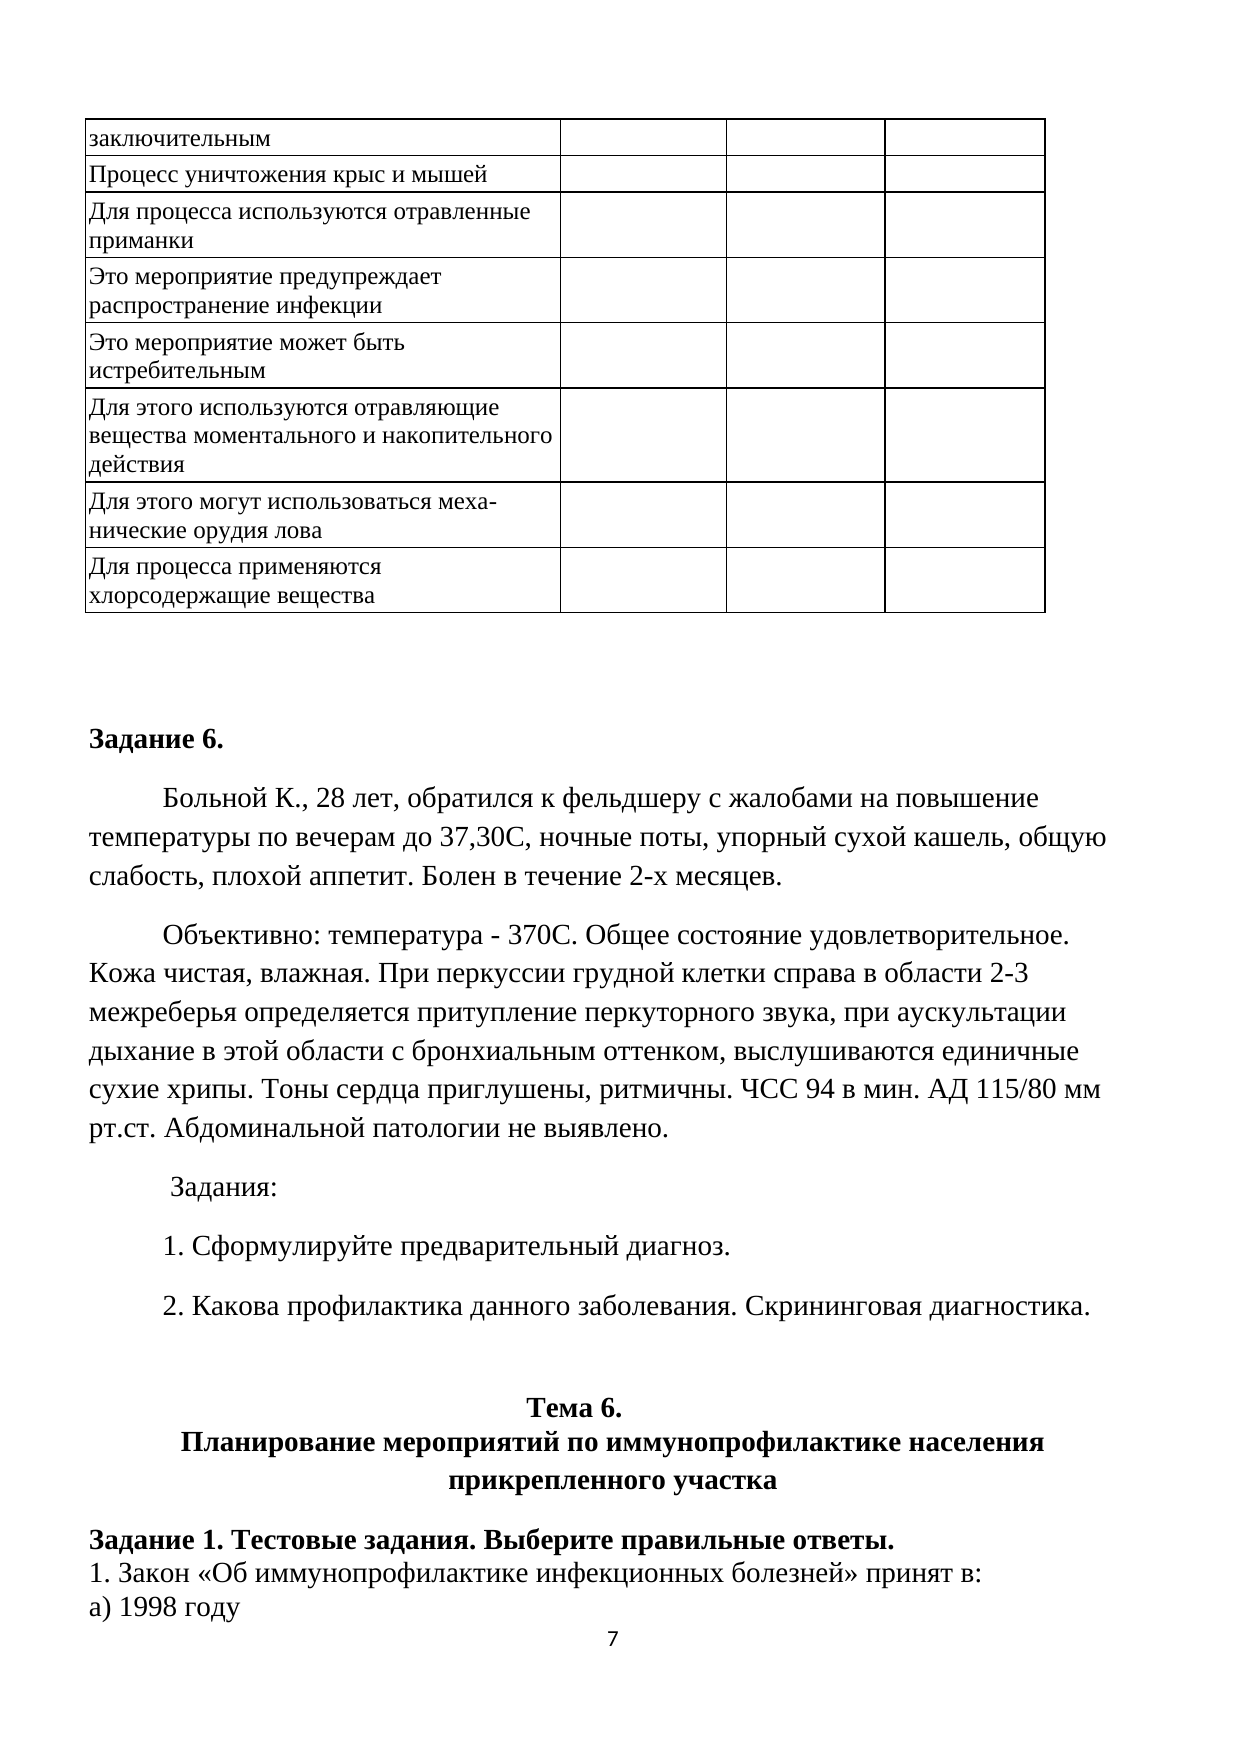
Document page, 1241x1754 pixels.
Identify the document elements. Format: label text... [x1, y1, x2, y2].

table_cell [886, 258, 1044, 322]
table_cell [727, 120, 884, 155]
table_cell Для этого используются отравляющие вещества моментального и накопительного действия [86, 389, 560, 481]
table_cell Процесс уничтожения крыс и мышей [86, 156, 560, 191]
text Тема 6. [89, 1390, 1137, 1424]
table_cell [727, 193, 884, 257]
table_cell [886, 193, 1044, 257]
text 2. Какова профилактика данного заболевания. Скрининговая диагностика. [89, 1288, 1137, 1321]
table_cell [727, 258, 884, 322]
table_cell [561, 548, 726, 612]
table_cell [561, 156, 726, 191]
table_cell [886, 120, 1044, 155]
text а) 1998 году [89, 1589, 1137, 1622]
table_cell [727, 483, 884, 547]
table_cell [886, 323, 1044, 387]
table_cell [886, 548, 1044, 612]
text 1. Сформулируйте предварительный диагноз. [89, 1228, 1137, 1262]
table_cell [727, 389, 884, 481]
table_cell Это мероприятие может быть истребительным [86, 323, 560, 387]
text 1. Закон «Об иммунопрофилактике инфекционных болезней» принят в: [89, 1555, 1137, 1589]
table_cell [727, 156, 884, 191]
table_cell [86, 120, 560, 155]
text Задание 6. [89, 721, 1137, 755]
table_cell Для процесса применяются хлорсодержащие вещества [86, 548, 560, 612]
table_cell [561, 483, 726, 547]
text Больной К., 28 лет, обратился к фельдшеру с жалобами на повышение температуры по вечерам до 37,30С, ночные поты, упорный сухой кашель, общую слабость, плохой аппетит. Болен в течение 2-х месяцев. [89, 781, 1137, 891]
table_cell [886, 389, 1044, 481]
table_cell [561, 389, 726, 481]
text Объективно: температура - 370С. Общее состояние удовлетворительное. Кожа чистая, влажная. При перкуссии грудной клетки справа в области 2-3 межреберья определяется притупление перкуторного звука, при аускультации дыхание в этой области с бронхиальным оттенком, выслушиваются единичные сухие хрипы. Тоны сердца приглушены, ритмичны. ЧСС 94 в мин. АД 115/80 мм рт.ст. Абдоминальной патологии не выявлено. [89, 917, 1137, 1143]
table_cell [727, 548, 884, 612]
text Задания: [89, 1169, 1137, 1203]
table_cell [561, 323, 726, 387]
text Задание 1. Тестовые задания. Выберите правильные ответы. [89, 1522, 1137, 1555]
table_cell [561, 120, 726, 155]
table_cell Для процесса используются отравленные приманки [86, 193, 560, 257]
table_cell Это мероприятие предупреждает распространение инфекции [86, 258, 560, 322]
table_cell [886, 156, 1044, 191]
table_cell [886, 483, 1044, 547]
table_cell [561, 193, 726, 257]
text Планирование мероприятий по иммунопрофилактике населения прикрепленного участка [89, 1424, 1137, 1496]
table_cell Для этого могут использоваться механические орудия лова [86, 483, 560, 547]
table_cell [727, 323, 884, 387]
table_cell [561, 258, 726, 322]
